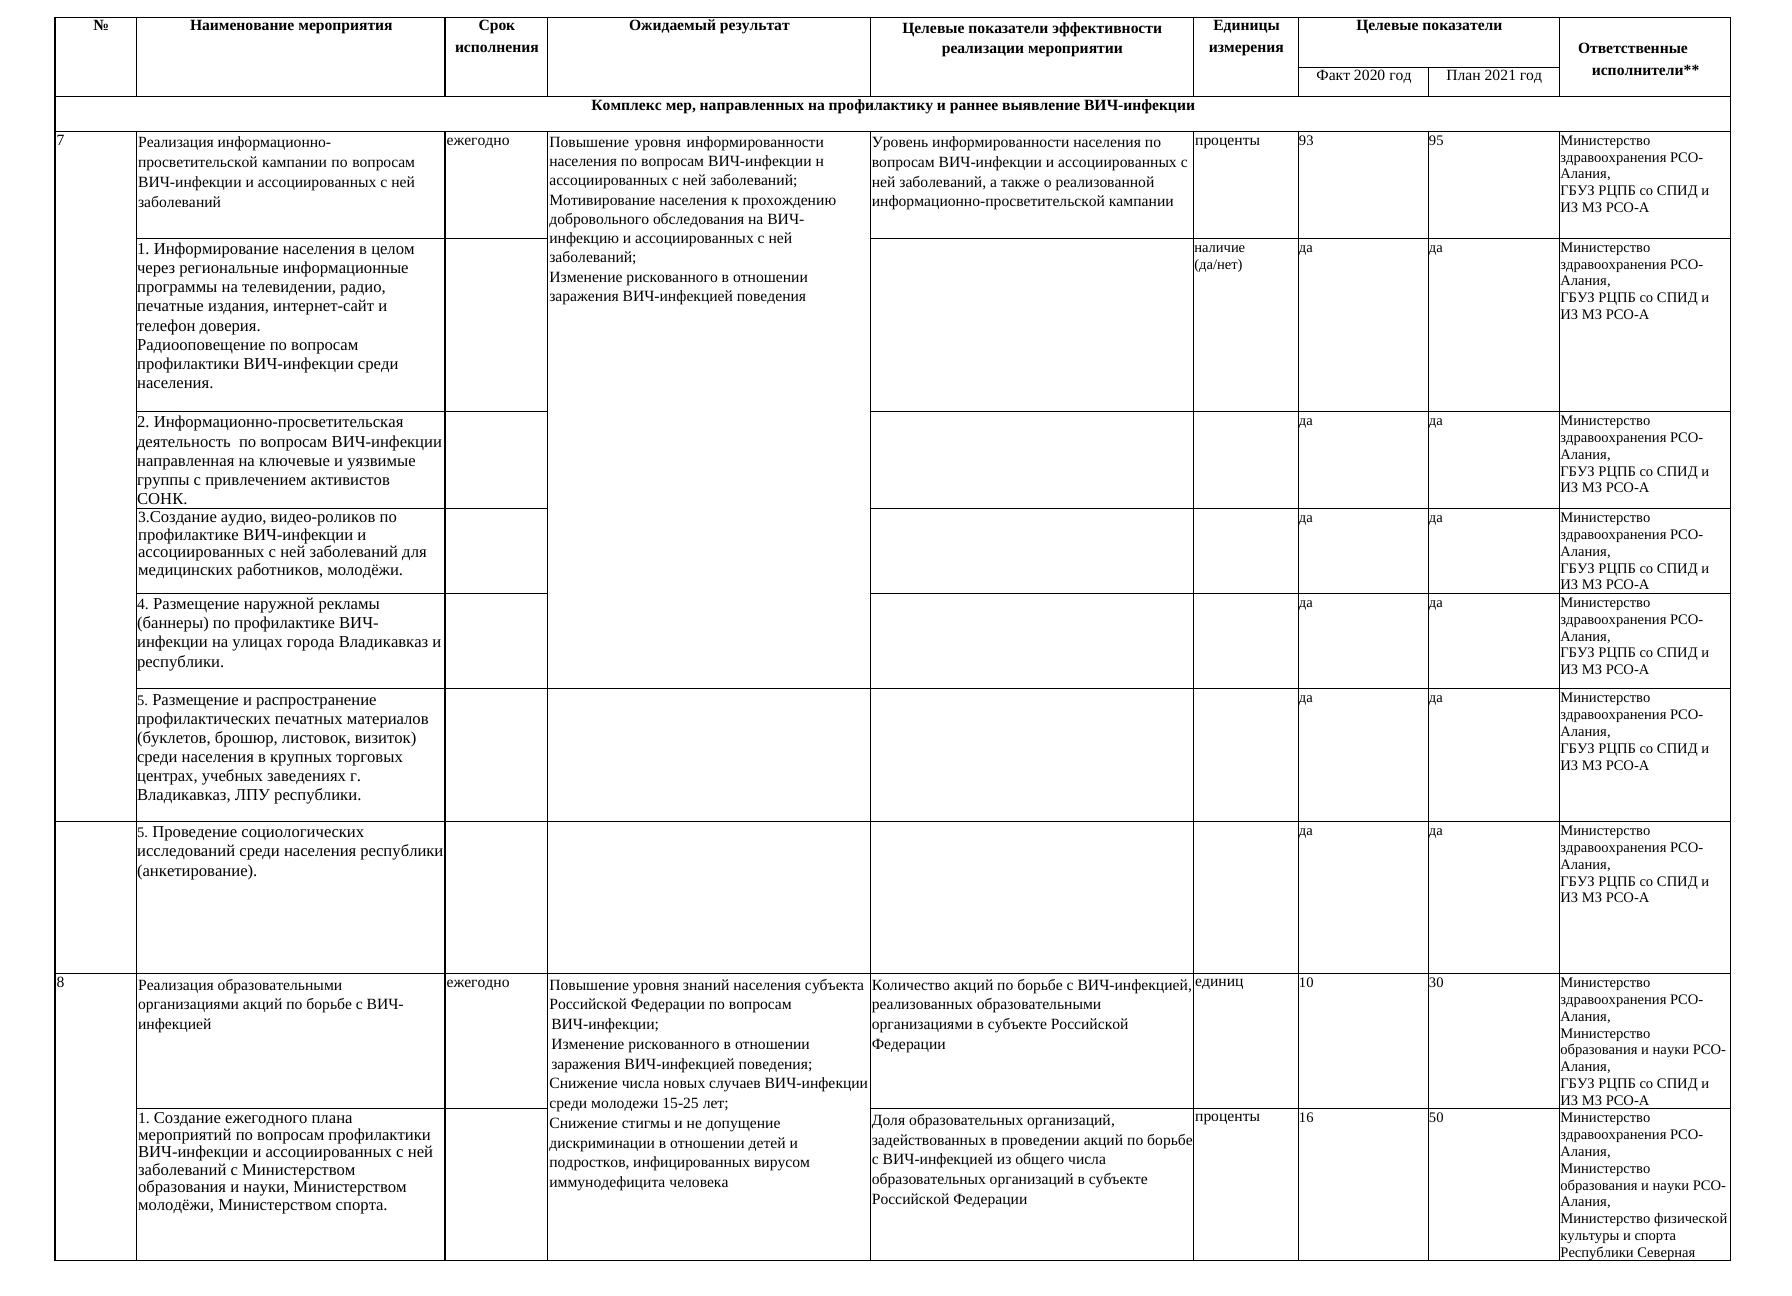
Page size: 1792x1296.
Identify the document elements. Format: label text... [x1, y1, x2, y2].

table_cell Реализация информационно- просветительской кампании по вопросам ВИЧ-инфекции и ассоциированных с ней заболеваний [137, 132, 444, 238]
table_cell [446, 822, 547, 973]
table_cell да [1299, 594, 1428, 688]
table_cell 8 [56, 974, 136, 1260]
table_cell Министерство здравоохранения РСО-Алания, ГБУЗ РЦПБ со СПИД и ИЗ МЗ РСО-А [1560, 594, 1730, 688]
table_cell 4. Размещение наружной рекламы (баннеры) по профилактике ВИЧ-инфекции на улицах города Владикавказ и республики. [137, 594, 444, 688]
table_header Срок исполнения [446, 18, 547, 96]
table_cell [1194, 509, 1298, 593]
table_cell [446, 594, 547, 688]
table_cell да [1299, 239, 1428, 411]
table_cell 93 [1299, 132, 1428, 238]
table_cell [1194, 594, 1298, 688]
table_cell Уровень информированности населения по вопросам ВИЧ-инфекции и ассоциированных с ней заболеваний, а также о реализованной информационно-просветительской кампании [871, 132, 1193, 238]
table_header Единицы измерения [1194, 18, 1298, 96]
table_cell [871, 509, 1193, 593]
table_cell 7 [56, 132, 136, 821]
table_cell проценты [1194, 1109, 1298, 1260]
table_cell Министерство здравоохранения РСО-Алания, ГБУЗ РЦПБ со СПИД и ИЗ МЗ РСО-А [1560, 689, 1730, 821]
table_cell Повышение уровня знаний населения субъекта Российской Федерации по вопросам ВИЧ-инфекции; Изменение рискованного в отношении заражения ВИЧ-инфекцией поведения; Снижение числа новых случаев ВИЧ-инфекции среди молодежи 15-25 лет; Снижение стигмы и не допущение дискриминации в отношении детей и подростков, инфицированных вирусом иммунодефицита человека [548, 974, 870, 1260]
table_header Наименование мероприятия [137, 18, 444, 96]
table_cell единиц [1194, 974, 1298, 1108]
table_cell наличие (да/нет) [1194, 239, 1298, 411]
table_cell Комплекс мер, направленных на профилактику и раннее выявление ВИЧ-инфекции [56, 97, 1730, 131]
table_cell 5. Размещение и распространение профилактических печатных материалов (буклетов, брошюр, листовок, визиток) среди населения в крупных торговых центрах, учебных заведениях г. Владикавказ, ЛПУ республики. [137, 689, 444, 821]
table_cell 3.Создание аудио, видео-роликов по профилактике ВИЧ-инфекции и ассоциированных с ней заболеваний для медицинских работников, молодёжи. [137, 509, 444, 593]
table_cell ежегодно [446, 132, 547, 238]
table_cell 50 [1429, 1109, 1559, 1260]
table_cell Факт 2020 год [1299, 68, 1428, 96]
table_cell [137, 1109, 444, 1260]
table_cell [548, 822, 870, 973]
table_header Ответственные исполнители** [1560, 18, 1730, 96]
table_cell [871, 594, 1193, 688]
table_cell [871, 239, 1193, 411]
table_cell [871, 412, 1193, 508]
table_cell да [1299, 509, 1428, 593]
table_cell Министерство здравоохранения РСО-Алания, ГБУЗ РЦПБ со СПИД и ИЗ МЗ РСО-А [1560, 132, 1730, 238]
table_cell 30 [1429, 974, 1559, 1108]
table_cell да [1299, 822, 1428, 973]
table_cell да [1429, 412, 1559, 508]
table_cell да [1429, 594, 1559, 688]
table_cell проценты [1194, 132, 1298, 238]
table_cell [1194, 822, 1298, 973]
table_cell да [1429, 822, 1559, 973]
table_cell да [1429, 689, 1559, 821]
table_cell Министерство здравоохранения РСО-Алания, Министерство образования и науки РСО-Алания, ГБУЗ РЦПБ со СПИД и ИЗ МЗ РСО-А [1560, 974, 1730, 1108]
table_cell 16 [1299, 1109, 1428, 1260]
table_cell 1. Информирование населения в целом через региональные информационные программы на телевидении, радио, печатные издания, интернет-сайт и телефон доверия. Радиооповещение по вопросам профилактики ВИЧ-инфекции среди населения. [137, 239, 444, 411]
table_cell План 2021 год [1429, 68, 1559, 96]
table_cell [1194, 412, 1298, 508]
table_cell 5. Проведение социологических исследований среди населения республики (анкетирование). [137, 822, 444, 973]
table_cell да [1299, 412, 1428, 508]
table_cell [548, 689, 870, 821]
table_cell Повышение уровня информированности населения по вопросам ВИЧ-инфекции н ассоциированных с ней заболеваний; Мотивирование населения к прохождению добровольного обследования на ВИЧ- инфекцию и ассоциированных с ней заболеваний; Изменение рискованного в отношении заражения ВИЧ-инфекцией поведения [548, 132, 870, 688]
table_cell Министерство здравоохранения РСО-Алания, ГБУЗ РЦПБ со СПИД и ИЗ МЗ РСО-А [1560, 822, 1730, 973]
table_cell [1560, 1109, 1730, 1260]
table_cell Реализация образовательными организациями акций по борьбе с ВИЧ- инфекцией [137, 974, 444, 1108]
table_cell 95 [1429, 132, 1559, 238]
table_header № [56, 18, 136, 96]
table_cell [446, 239, 547, 411]
table_cell 10 [1299, 974, 1428, 1108]
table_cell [871, 1109, 1193, 1260]
table_cell 2. Информационно-просветительская деятельность по вопросам ВИЧ-инфекции направленная на ключевые и уязвимые группы с привлечением активистов СОНК. [137, 412, 444, 508]
table_header Ожидаемый результат [548, 18, 870, 96]
table_cell Министерство здравоохранения РСО-Алания, ГБУЗ РЦПБ со СПИД и ИЗ МЗ РСО-А [1560, 239, 1730, 411]
table_cell ежегодно [446, 974, 547, 1108]
table_cell [446, 1109, 547, 1260]
table_cell [56, 822, 136, 973]
table_header Целевые показатели [1299, 18, 1559, 67]
table_cell Министерство здравоохранения РСО-Алания, ГБУЗ РЦПБ со СПИД и ИЗ МЗ РСО-А [1560, 412, 1730, 508]
table_cell [871, 689, 1193, 821]
table_cell да [1429, 239, 1559, 411]
table_cell да [1429, 509, 1559, 593]
table_cell [1194, 689, 1298, 821]
table_cell Количество акций по борьбе с ВИЧ-инфекцией, реализованных образовательными организациями в субъекте Российской Федерации [871, 974, 1193, 1108]
table_cell Министерство здравоохранения РСО-Алания, ГБУЗ РЦПБ со СПИД и ИЗ МЗ РСО-А [1560, 509, 1730, 593]
table_cell [446, 689, 547, 821]
table_cell [871, 822, 1193, 973]
table_header Целевые показатели эффективности реализации мероприятии [871, 18, 1193, 96]
table_cell [446, 509, 547, 593]
table_cell да [1299, 689, 1428, 821]
table_cell [446, 412, 547, 508]
